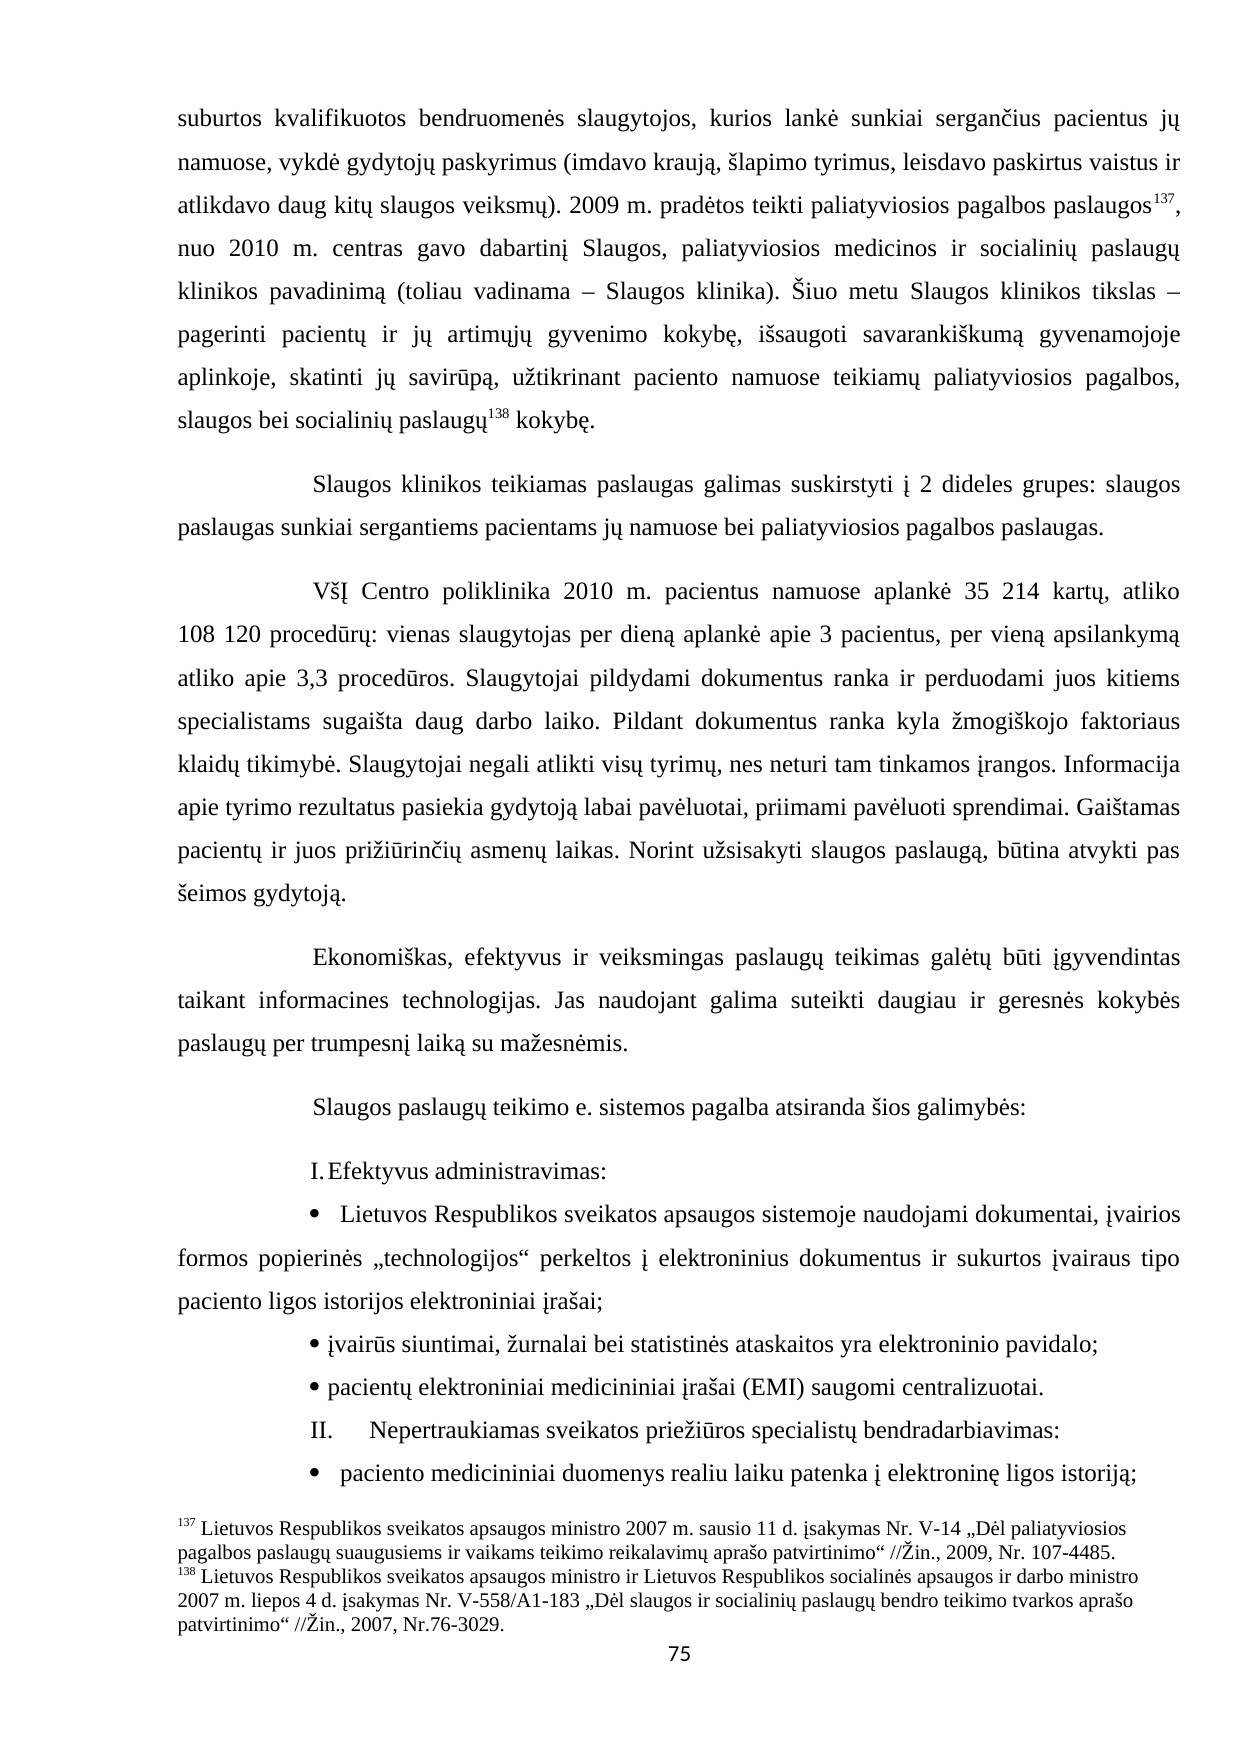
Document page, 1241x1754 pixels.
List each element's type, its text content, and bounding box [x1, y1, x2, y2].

text VšĮ Centro poliklinika 2010 m. pacientus namuose aplankė 35 214 kartų, atliko 108 120 procedūrų: vienas slaugytojas per dieną aplankė apie 3 pacientus, per vieną apsilankymą atliko apie 3,3 procedūros. Slaugytojai pildydami dokumentus ranka ir perduodami juos kitiems specialistams sugaišta daug darbo laiko. Pildant dokumentus ranka kyla žmogiškojo faktoriaus klaidų tikimybė. Slaugytojai negali atlikti visų tyrimų, nes neturi tam tinkamos įrangos. Informacija apie tyrimo rezultatus pasiekia gydytoją labai pavėluotai, priimami pavėluoti sprendimai. Gaištamas pacientų ir juos prižiūrinčių asmenų laikas. Norint užsisakyti slaugos paslaugą, būtina atvykti pas šeimos gydytoją. [177, 576, 1181, 907]
list paciento medicininiai duomenys realiu laiku patenka į elektroninę ligos istoriją; [177, 1458, 1181, 1487]
list pacientų elektroniniai medicininiai įrašai (EMI) saugomi centralizuotai. [177, 1372, 1181, 1401]
list Lietuvos Respublikos sveikatos apsaugos sistemoje naudojami dokumentai, įvairios formos popierinės „technologijos“ perkeltos į elektroninius dokumentus ir sukurtos įvairaus tipo paciento ligos istorijos elektroniniai įrašai; [177, 1199, 1181, 1314]
text Slaugos paslaugų teikimo e. sistemos pagalba atsiranda šios galimybės: [177, 1092, 1181, 1121]
list Nepertraukiamas sveikatos priežiūros specialistų bendradarbiavimas: [177, 1415, 1181, 1444]
text Slaugos klinikos teikiamas paslaugas galimas suskirstyti į 2 dideles grupes: slaugos paslaugas sunkiai sergantiems pacientams jų namuose bei paliatyviosios pagalbos paslaugas. [177, 469, 1181, 541]
list įvairūs siuntimai, žurnalai bei statistinės ataskaitos yra elektroninio pavidalo; [177, 1329, 1181, 1358]
text Ekonomiškas, efektyvus ir veiksmingas paslaugų teikimas galėtų būti įgyvendintas taikant informacines technologijas. Jas naudojant galima suteikti daugiau ir geresnės kokybės paslaugų per trumpesnį laiką su mažesnėmis. [177, 942, 1181, 1057]
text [177, 103, 1181, 434]
list Efektyvus administravimas: [177, 1156, 1181, 1185]
